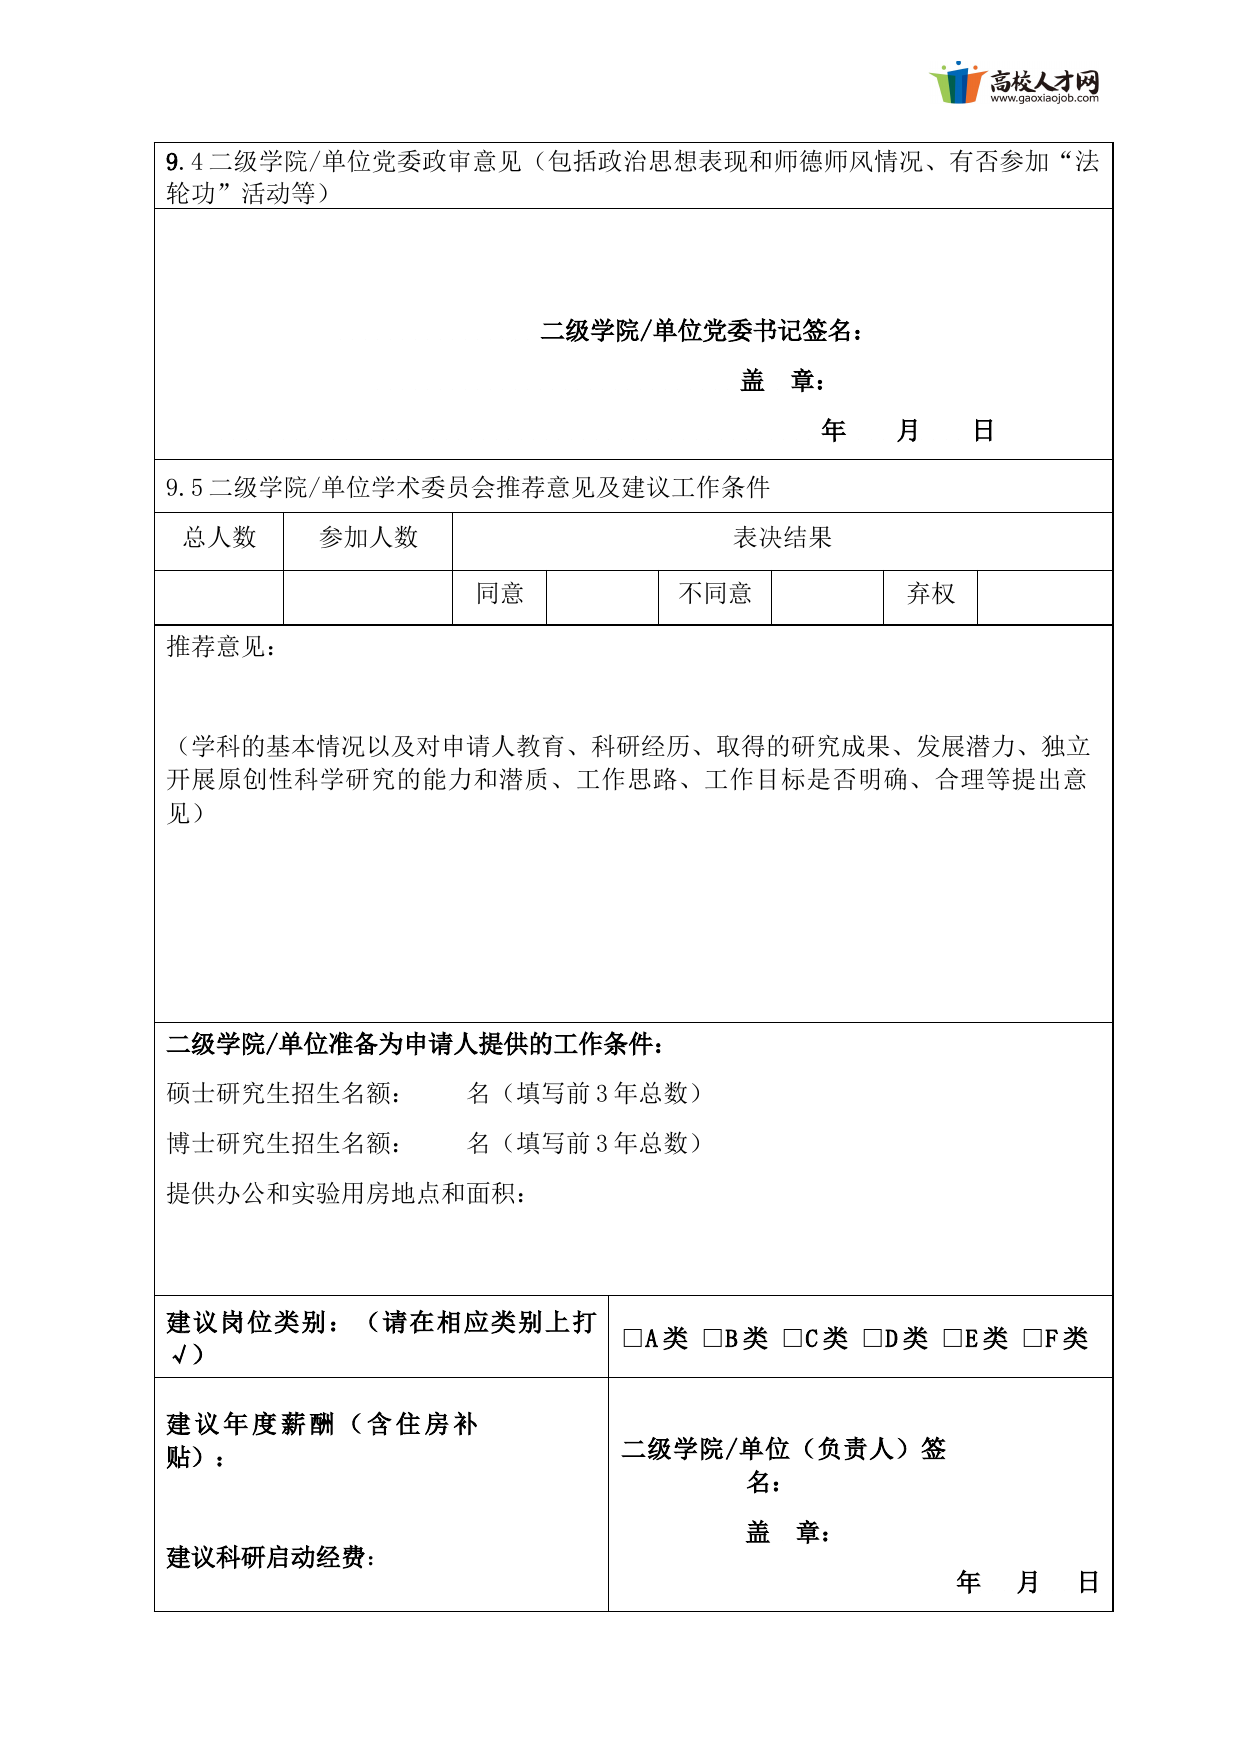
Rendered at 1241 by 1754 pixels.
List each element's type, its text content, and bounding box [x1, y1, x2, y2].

table_cell 建议岗位类别：（请在相应类别上打√） [155, 1296, 608, 1377]
table_cell [155, 571, 283, 624]
table_cell 二级学院/单位准备为申请人提供的工作条件： 硕士研究生招生名额： 名（填写前3年总数） 博士研究生招生名额： 名（填写前3年总数） 提供办公和实验用房地点和面积： [155, 1023, 1112, 1295]
table_cell 9.5二级学院/单位学术委员会推荐意见及建议工作条件 [155, 460, 1112, 512]
table_cell □A类 □B类 □C类 □D类 □E类 □F类 [609, 1296, 1112, 1377]
table_cell 总人数 [155, 513, 283, 570]
table_cell 二级学院/单位（负责人）签名： 盖 章： 年 月 日 [609, 1378, 1112, 1611]
table_cell 二级学院/单位党委书记签名： 盖 章： 年 月 日 [155, 209, 1112, 459]
table_cell 建议年度薪酬（含住房补贴）： 建议科研启动经费： [155, 1378, 608, 1611]
table_cell [284, 571, 452, 624]
picture [928, 61, 1099, 104]
table_header 9.4二级学院/单位党委政审意见（包括政治思想表现和师德师风情况、有否参加“法轮功”活动等） [155, 143, 1112, 208]
table_cell 不同意 [659, 571, 771, 624]
table_cell 推荐意见： （学科的基本情况以及对申请人教育、科研经历、取得的研究成果、发展潜力、独立开展原创性科学研究的能力和潜质、工作思路、工作目标是否明确、合理等提出意见） [155, 626, 1112, 1022]
table_cell 弃权 [884, 571, 977, 624]
table_cell 同意 [453, 571, 546, 624]
table_cell [772, 571, 883, 624]
table_cell [547, 571, 658, 624]
table_cell [978, 571, 1112, 624]
table_cell 参加人数 [284, 513, 452, 570]
table_cell 表决结果 [453, 513, 1112, 570]
